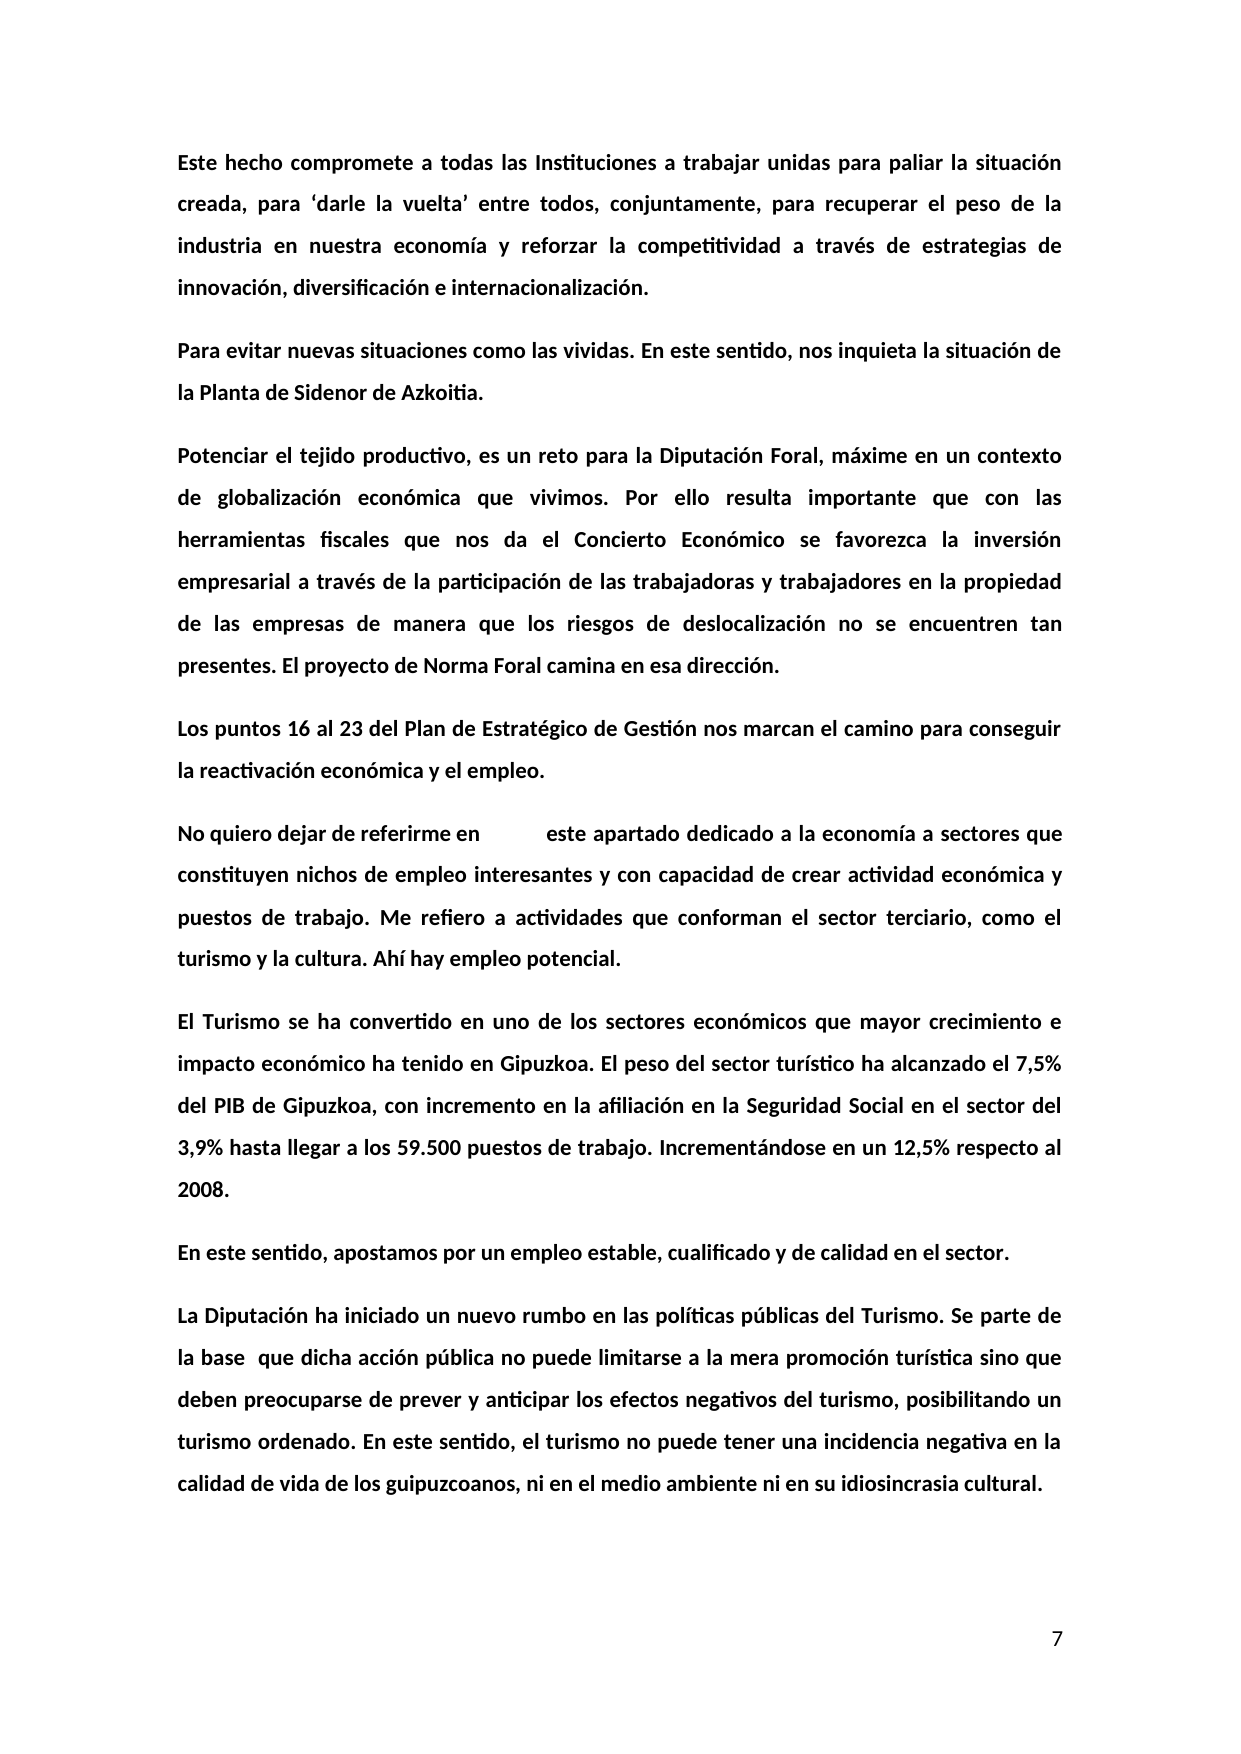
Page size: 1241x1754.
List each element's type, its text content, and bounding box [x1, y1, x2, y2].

text Los puntos 16 al 23 del Plan de Estratégico de Gestión nos marcan el camino para conseguir la reactivación económica y el empleo. [177, 714, 1063, 784]
text Para evitar nuevas situaciones como las vividas. En este sentido, nos inquieta la situación de la Planta de Sidenor de Azkoitia. [177, 336, 1063, 406]
text No quiero dejar de referirme en este apartado dedicado a la economía a sectores que constituyen nichos de empleo interesantes y con capacidad de crear actividad económica y puestos de trabajo. Me refiero a actividades que conforman el sector terciario, como el turismo y la cultura. Ahí hay empleo potencial. [177, 819, 1063, 973]
text Este hecho compromete a todas las Instituciones a trabajar unidas para paliar la situación creada, para ‘darle la vuelta’ entre todos, conjuntamente, para recuperar el peso de la industria en nuestra economía y reforzar la competitividad a través de estrategias de innovación, diversificación e internacionalización. [177, 148, 1063, 302]
text La Diputación ha iniciado un nuevo rumbo en las políticas públicas del Turismo. Se parte de la base que dicha acción pública no puede limitarse a la mera promoción turística sino que deben preocuparse de prever y anticipar los efectos negativos del turismo, posibilitando un turismo ordenado. En este sentido, el turismo no puede tener una incidencia negativa en la calidad de vida de los guipuzcoanos, ni en el medio ambiente ni en su idiosincrasia cultural. [177, 1301, 1063, 1497]
text Potenciar el tejido productivo, es un reto para la Diputación Foral, máxime en un contexto de globalización económica que vivimos. Por ello resulta importante que con las herramientas fiscales que nos da el Concierto Económico se favorezca la inversión empresarial a través de la participación de las trabajadoras y trabajadores en la propiedad de las empresas de manera que los riesgos de deslocalización no se encuentren tan presentes. El proyecto de Norma Foral camina en esa dirección. [177, 441, 1063, 679]
text En este sentido, apostamos por un empleo estable, cualificado y de calidad en el sector. [177, 1238, 1063, 1266]
text El Turismo se ha convertido en uno de los sectores económicos que mayor crecimiento e impacto económico ha tenido en Gipuzkoa. El peso del sector turístico ha alcanzado el 7,5% del PIB de Gipuzkoa, con incremento en la afiliación en la Seguridad Social en el sector del 3,9% hasta llegar a los 59.500 puestos de trabajo. Incrementándose en un 12,5% respecto al 2008. [177, 1007, 1063, 1203]
